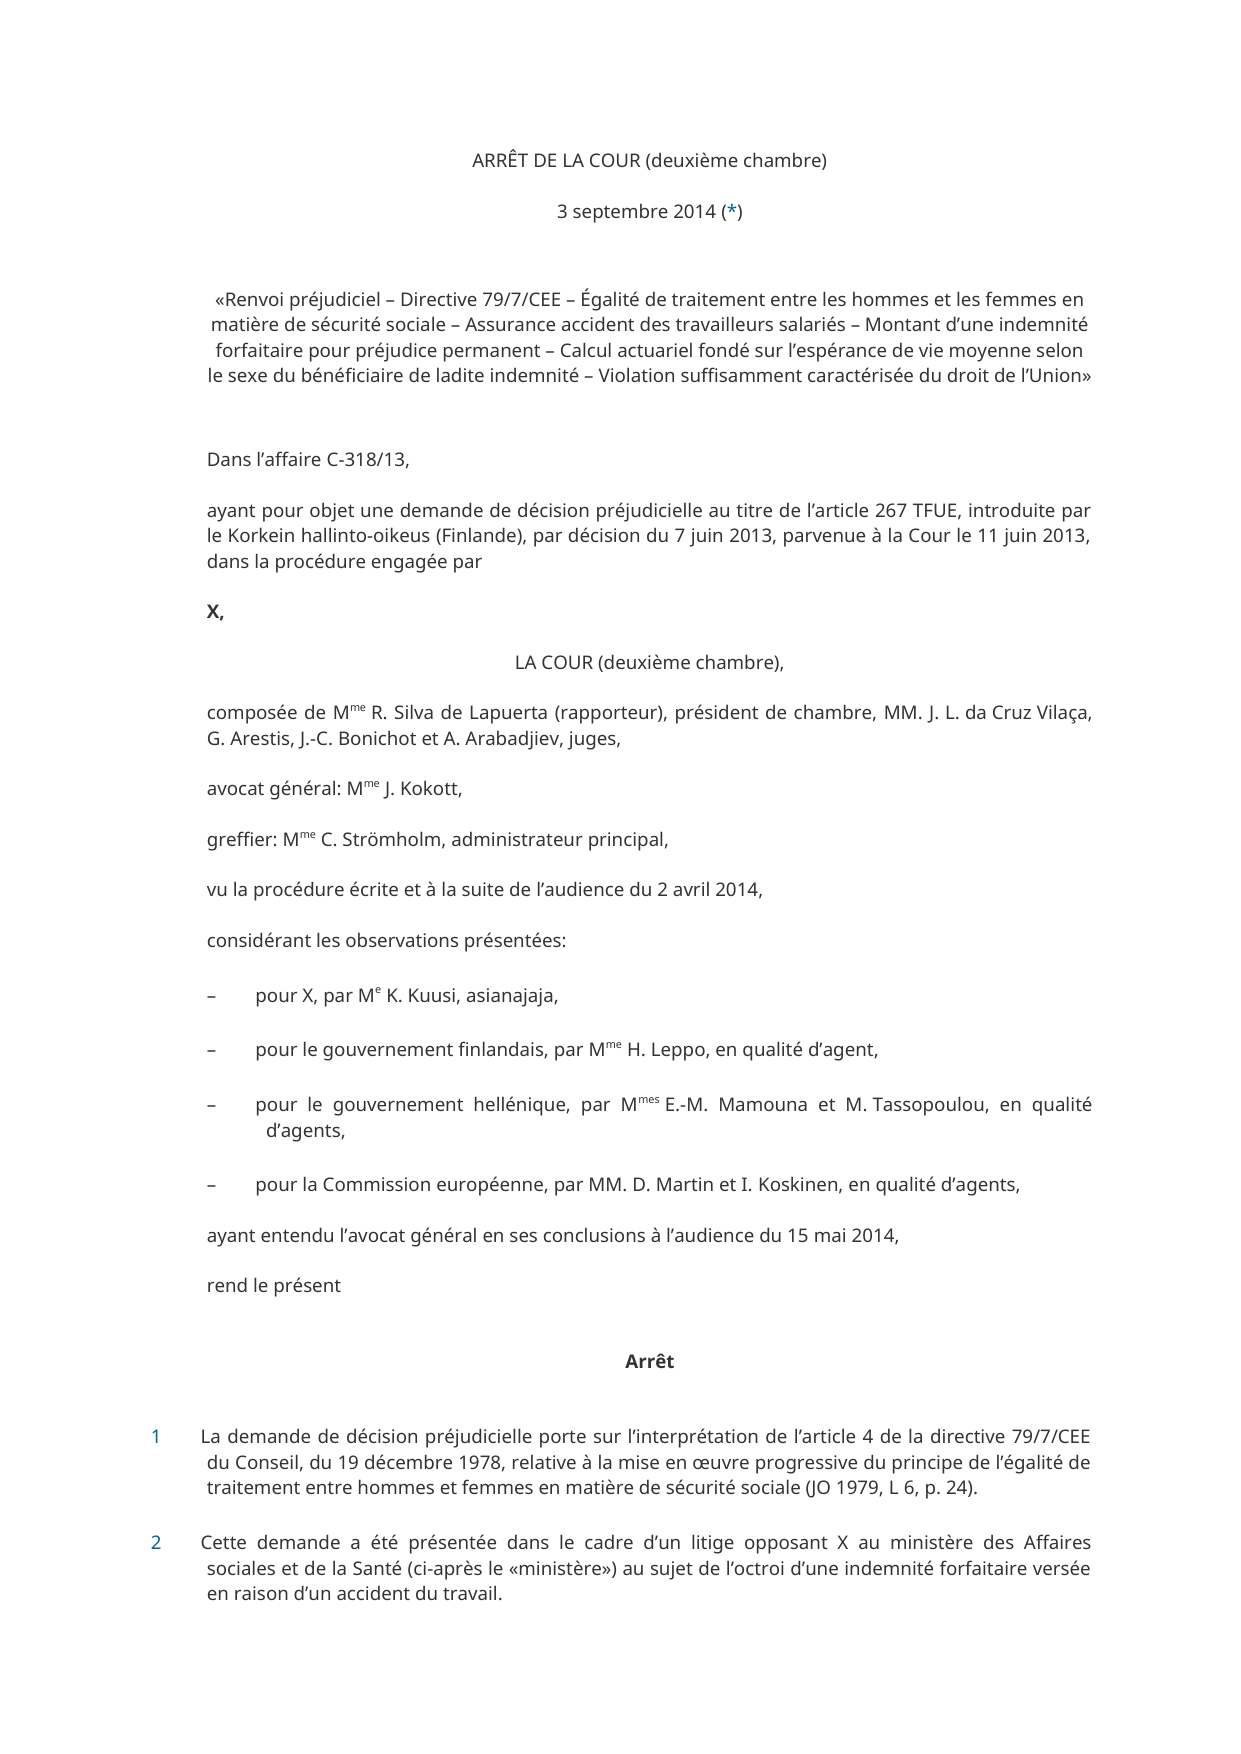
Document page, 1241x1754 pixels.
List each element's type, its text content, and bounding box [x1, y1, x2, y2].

text LA COUR (deuxième chambre), [207, 649, 1093, 675]
text «Renvoi préjudiciel – Directive 79/7/CEE – Égalité de traitement entre les hommes et les femmes en matière de sécurité sociale – Assurance accident des travailleurs salariés – Montant d’une indemnité forfaitaire pour préjudice permanent – Calcul actuariel fondé sur l’espérance de vie moyenne selon le sexe du bénéficiaire de ladite indemnité – Violation suffisamment caractérisée du droit de l’Union» [207, 286, 1093, 388]
text – pour X, par Me K. Kuusi, asianajaja, [207, 982, 1093, 1007]
text vu la procédure écrite et à la suite de l’audience du 2 avril 2014, [207, 877, 1093, 902]
text ayant entendu l’avocat général en ses conclusions à l’audience du 15 mai 2014, [207, 1222, 1093, 1248]
text – pour le gouvernement finlandais, par Mme H. Leppo, en qualité d’agent, [207, 1037, 1093, 1062]
text – pour le gouvernement hellénique, par Mmes E.-M. Mamouna et M. Tassopoulou, en qualité d’agents, [207, 1091, 1093, 1142]
text 2 Cette demande a été présentée dans le cadre d’un litige opposant X au ministère des Affaires sociales et de la Santé (ci-après le «ministère») au sujet de l’octroi d’une indemnité forfaitaire versée en raison d’un accident du travail. [151, 1529, 1093, 1606]
text Arrêt [207, 1348, 1093, 1374]
text – pour la Commission européenne, par MM. D. Martin et I. Koskinen, en qualité d’agents, [207, 1172, 1093, 1197]
text composée de Mme R. Silva de Lapuerta (rapporteur), président de chambre, MM. J. L. da Cruz Vilaça, G. Arestis, J.-C. Bonichot et A. Arabadjiev, juges, [207, 700, 1093, 751]
text considérant les observations présentées: [207, 927, 1093, 953]
text ayant pour objet une demande de décision préjudicielle au titre de l’article 267 TFUE, introduite par le Korkein hallinto-oikeus (Finlande), par décision du 7 juin 2013, parvenue à la Cour le 11 juin 2013, dans la procédure engagée par [207, 497, 1093, 574]
text avocat général: Mme J. Kokott, [207, 776, 1093, 801]
text greffier: Mme C. Strömholm, administrateur principal, [207, 826, 1093, 852]
text 1 La demande de décision préjudicielle porte sur l’interprétation de l’article 4 de la directive 79/7/CEE du Conseil, du 19 décembre 1978, relative à la mise en œuvre progressive du principe de l’égalité de traitement entre hommes et femmes en matière de sécurité sociale (JO 1979, L 6, p. 24). [151, 1424, 1093, 1500]
text 3 septembre 2014 (*) [207, 198, 1093, 224]
text Dans l’affaire C-318/13, [207, 447, 1093, 472]
text X, [207, 599, 1093, 624]
text rend le présent [207, 1273, 1093, 1298]
text ARRÊT DE LA COUR (deuxième chambre) [207, 148, 1093, 173]
